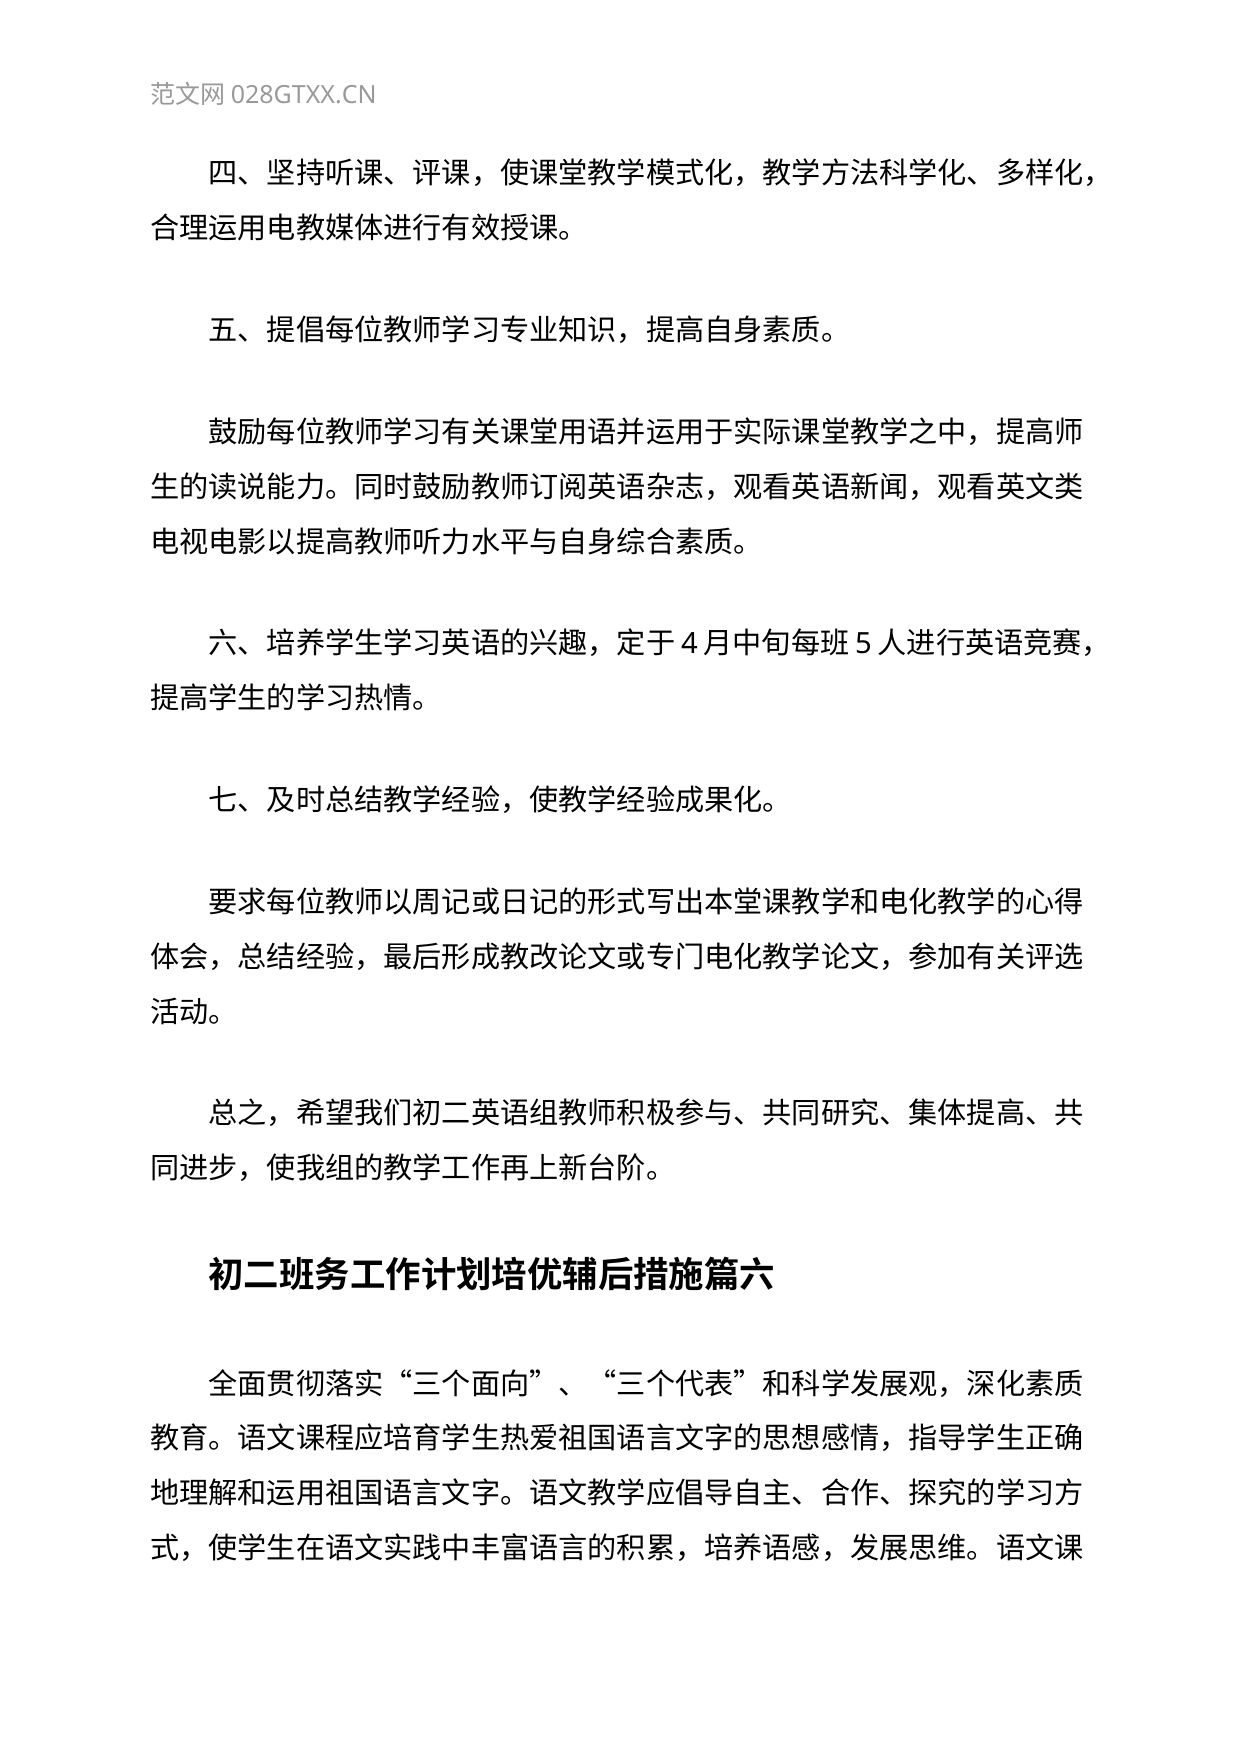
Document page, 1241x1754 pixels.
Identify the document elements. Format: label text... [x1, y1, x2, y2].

text 六、培养学生学习英语的兴趣，定于4月中旬每班5人进行英语竞赛，提高学生的学习热情。 [150, 620, 1090, 717]
text 七、及时总结教学经验，使教学经验成果化。 [150, 777, 1090, 819]
text 四、坚持听课、评课，使课堂教学模式化，教学方法科学化、多样化，合理运用电教媒体进行有效授课。 [150, 150, 1090, 247]
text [150, 1360, 1090, 1567]
text 初二班务工作计划培优辅后措施篇六 [150, 1247, 1090, 1298]
text 总之，希望我们初二英语组教师积极参与、共同研究、集体提高、共同进步，使我组的教学工作再上新台阶。 [150, 1090, 1090, 1187]
text 要求每位教师以周记或日记的形式写出本堂课教学和电化教学的心得体会，总结经验，最后形成教改论文或专门电化教学论文，参加有关评选活动。 [150, 878, 1090, 1031]
text 五、提倡每位教师学习专业知识，提高自身素质。 [150, 307, 1090, 349]
text 鼓励每位教师学习有关课堂用语并运用于实际课堂教学之中，提高师生的读说能力。同时鼓励教师订阅英语杂志，观看英语新闻，观看英文类电视电影以提高教师听力水平与自身综合素质。 [150, 408, 1090, 561]
